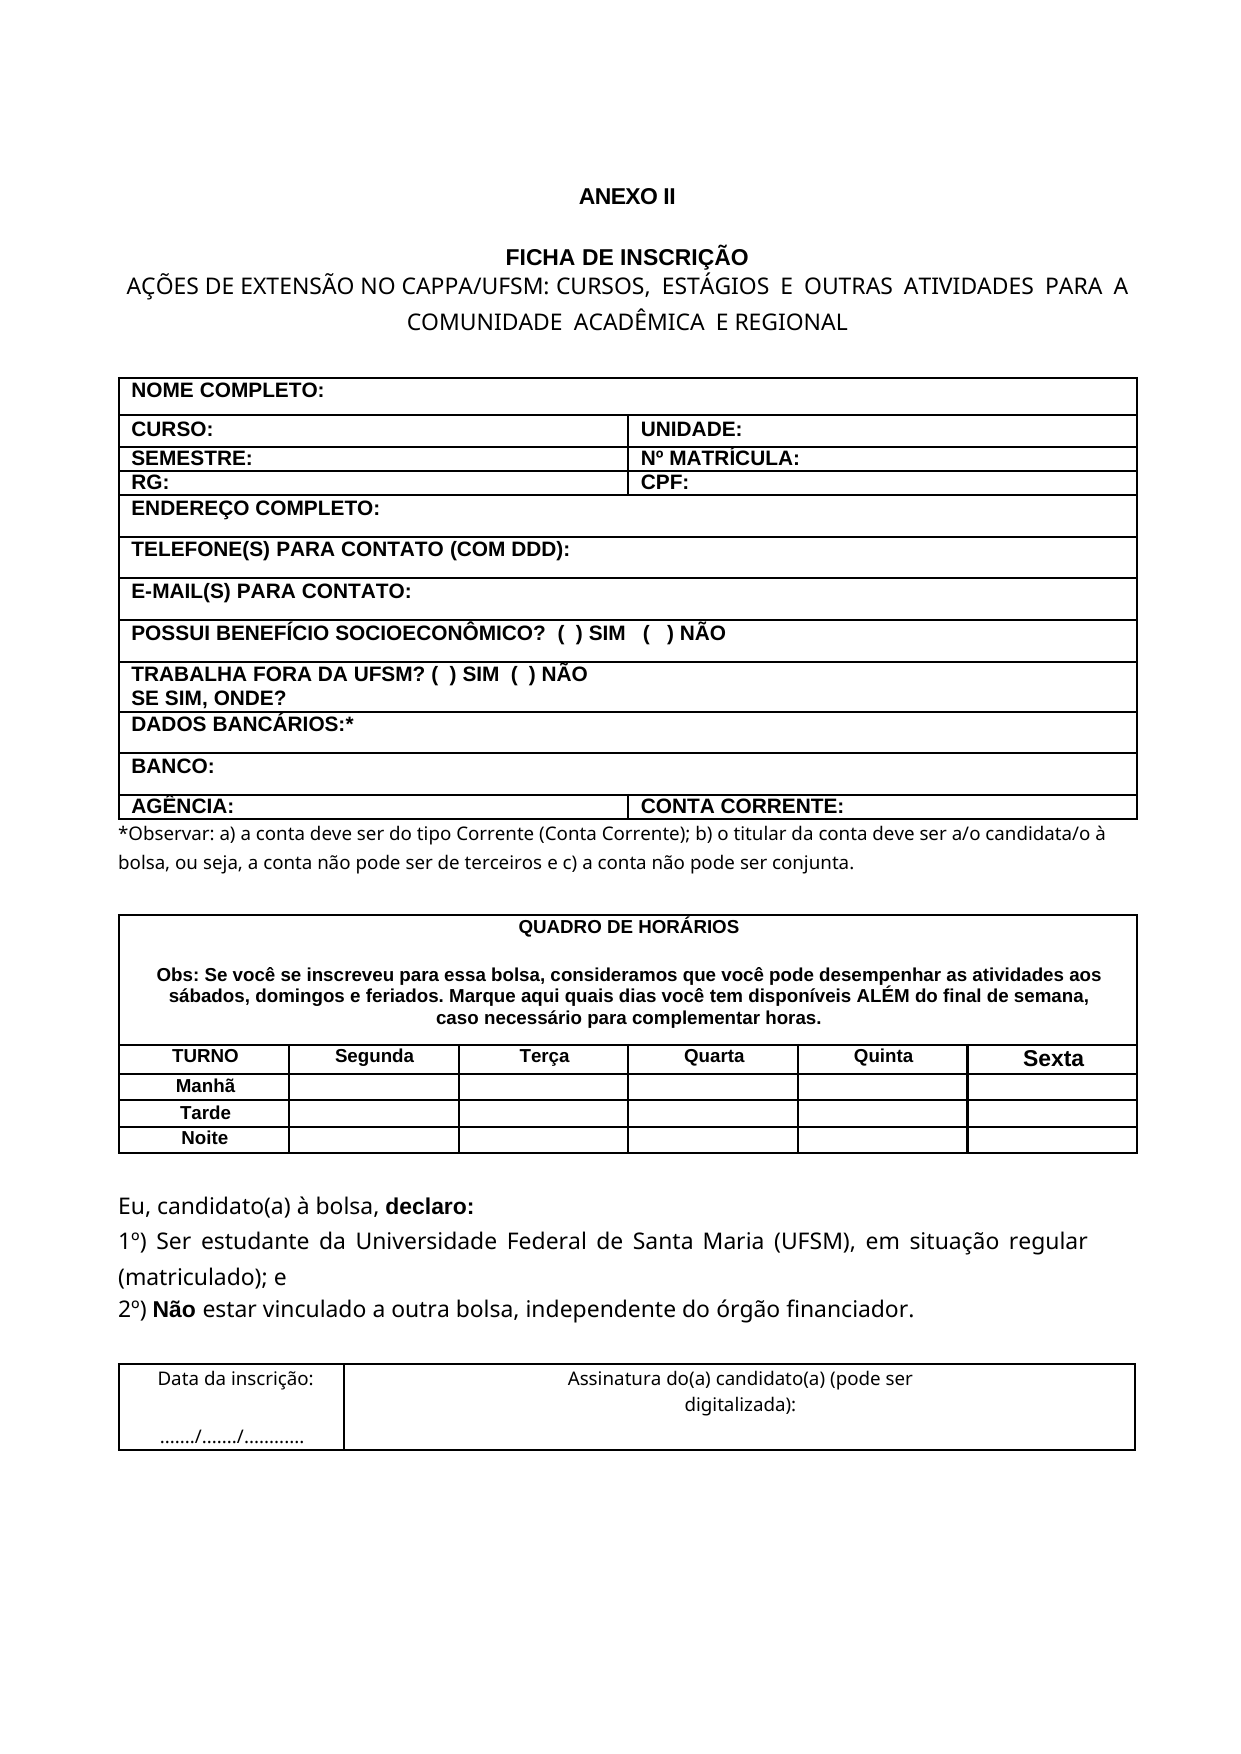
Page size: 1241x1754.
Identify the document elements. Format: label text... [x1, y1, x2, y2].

table_cell Segunda [290, 1046, 458, 1073]
table_cell [290, 1075, 458, 1099]
table_cell [460, 1075, 627, 1099]
table_cell [969, 1128, 1136, 1152]
table_cell [799, 1128, 966, 1152]
table_cell SEMESTRE: [120, 448, 627, 470]
table_cell BANCO: [120, 754, 1136, 794]
table_cell Tarde [120, 1101, 288, 1126]
table_cell Noite [120, 1128, 288, 1152]
table_header Data da inscrição: ......./......./............ [120, 1365, 343, 1449]
table_cell E-MAIL(S) PARA CONTATO: [120, 579, 1136, 619]
table_cell CURSO: [120, 416, 627, 446]
table_cell Sexta [969, 1046, 1136, 1073]
text Eu, candidato(a) à bolsa, declaro: [118, 1190, 1153, 1221]
subtitle ANEXO II [343, 183, 911, 209]
text *Observar: a) a conta deve ser do tipo Corrente (Conta Corrente); b) o titular da conta deve ser a/o candidata/o à bolsa, ou seja, a conta não pode ser de terceiros e c) a conta não pode ser conjunta. [118, 820, 1113, 875]
table_cell UNIDADE: [629, 416, 1136, 446]
table_cell [969, 1075, 1136, 1099]
text 2º) Não estar vinculado a outra bolsa, independente do órgão financiador. [118, 1297, 1153, 1323]
table_cell POSSUI BENEFÍCIO SOCIOECONÔMICO? ( ) SIM ( ) NÃO [120, 621, 1136, 661]
table_cell Terça [460, 1046, 627, 1073]
text 1º) Ser estudante da Universidade Federal de Santa Maria (UFSM), em situação regular (matriculado); e [118, 1225, 1153, 1292]
table_cell [629, 1128, 797, 1152]
table_cell Quarta [629, 1046, 797, 1073]
text AÇÕES DE EXTENSÃO NO CAPPA/UFSM: CURSOS, ESTÁGIOS E OUTRAS ATIVIDADES PARA A COMUNIDADE ACADÊMICA E REGIONAL [118, 270, 1136, 337]
table_cell RG: [120, 472, 627, 494]
table_cell TELEFONE(S) PARA CONTATO (COM DDD): [120, 538, 1136, 577]
table_cell AGÊNCIA: [120, 796, 627, 818]
table_cell [290, 1101, 458, 1126]
table_header NOME COMPLETO: [120, 379, 1136, 414]
table_cell [290, 1128, 458, 1152]
table_cell CPF: [629, 472, 1136, 494]
table_cell Quinta [799, 1046, 966, 1073]
table_cell CONTA CORRENTE: [629, 796, 1136, 818]
table_cell [460, 1101, 627, 1126]
table_cell ENDEREÇO COMPLETO: [120, 496, 1136, 536]
table_header QUADRO DE HORÁRIOS Obs: Se você se inscreveu para essa bolsa, consideramos que você pode desempenhar as atividades aos sábados, domingos e feriados. Marque aqui quais dias você tem disponíveis ALÉM do final de semana, caso necessário para complementar horas. [120, 916, 1136, 1044]
table_cell [629, 1075, 797, 1099]
table_cell TRABALHA FORA DA UFSM? ( ) SIM ( ) NÃO SE SIM, ONDE? [120, 663, 1136, 711]
table_cell [799, 1075, 966, 1099]
table_cell [969, 1101, 1136, 1126]
table_cell DADOS BANCÁRIOS:* [120, 713, 1136, 752]
table_cell [799, 1101, 966, 1126]
table_cell [629, 1101, 797, 1126]
table_header Assinatura do(a) candidato(a) (pode ser digitalizada): [345, 1365, 1134, 1449]
table_cell Manhã [120, 1075, 288, 1099]
subtitle FICHA DE INSCRIÇÃO [343, 243, 911, 270]
table_cell Nº MATRÍCULA: [629, 448, 1136, 470]
table_cell TURNO [120, 1046, 288, 1073]
table_cell [460, 1128, 627, 1152]
